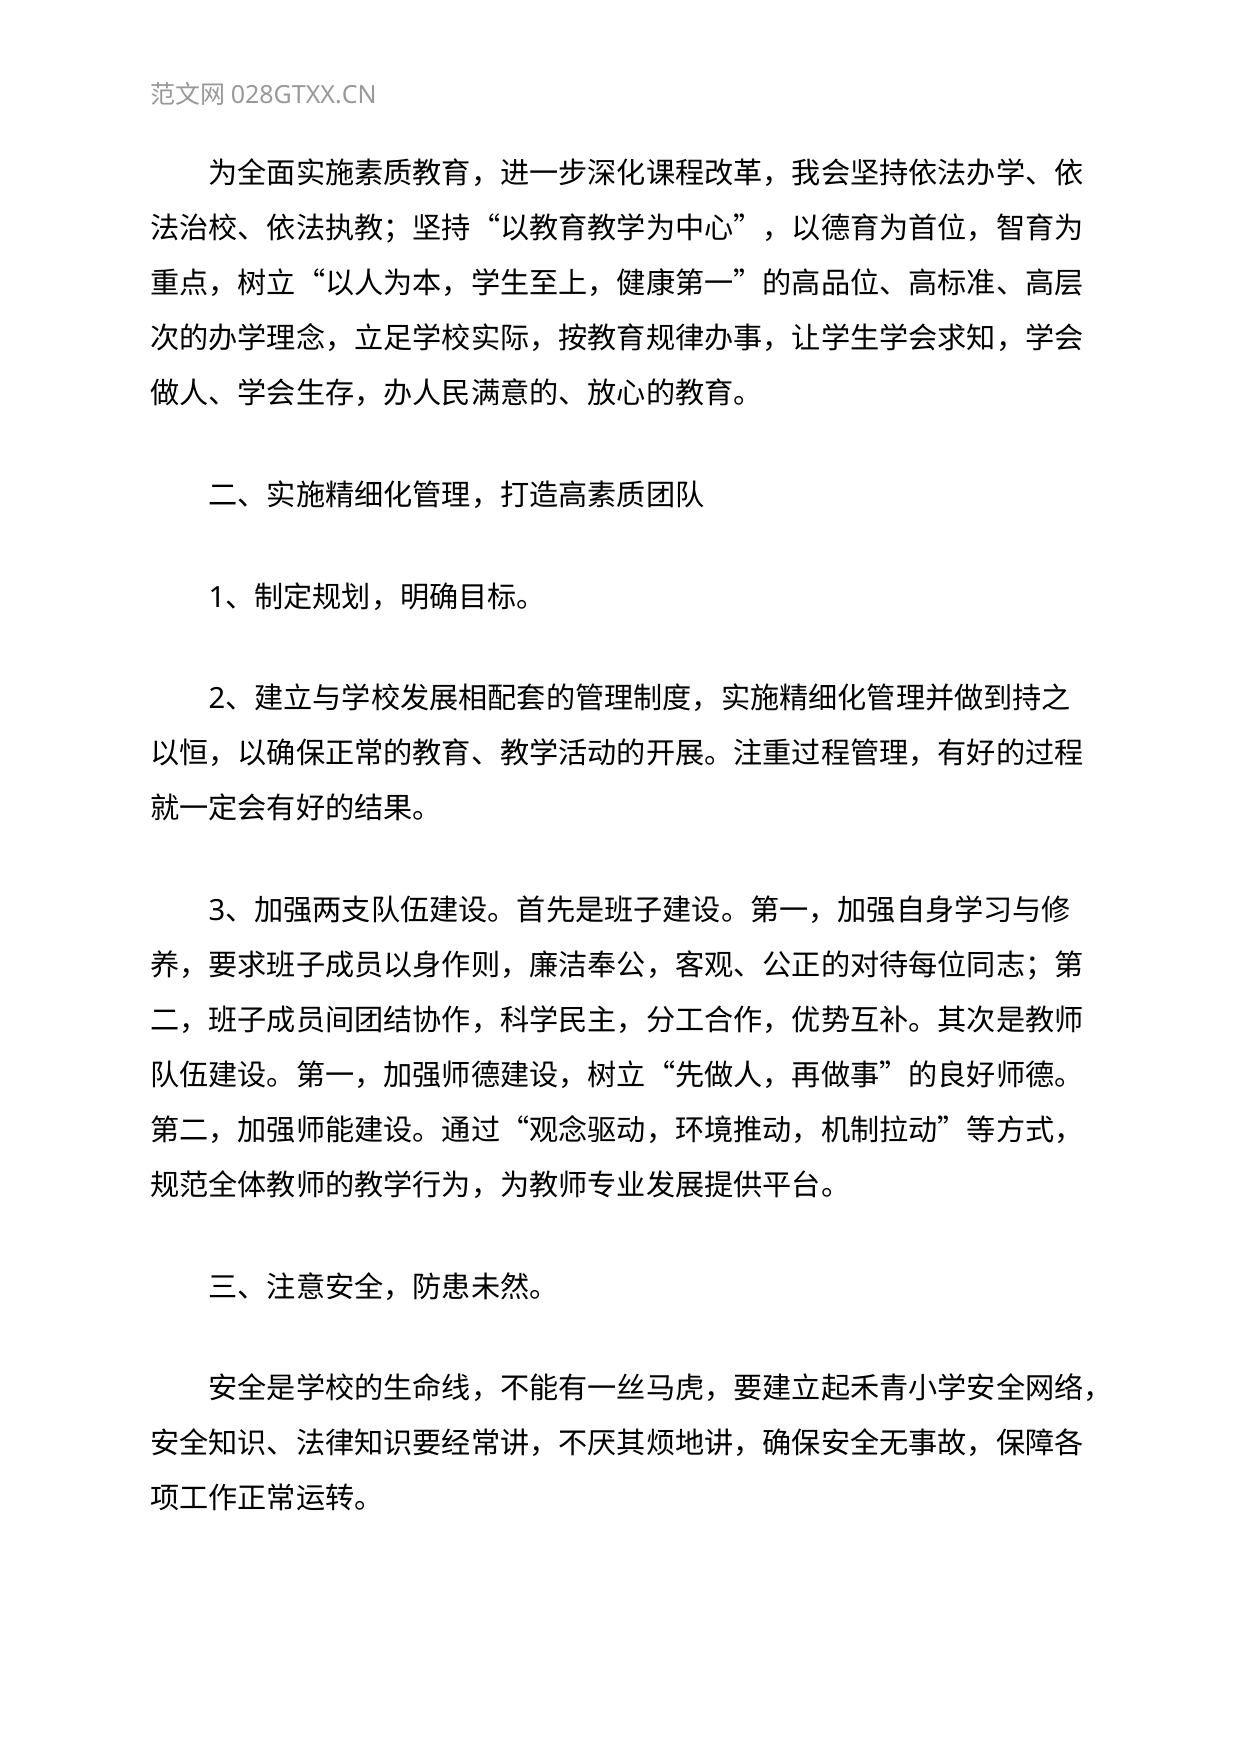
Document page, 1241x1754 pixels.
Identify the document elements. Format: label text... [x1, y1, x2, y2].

text 三、注意安全，防患未然。 [150, 1263, 1090, 1305]
text 3、加强两支队伍建设。首先是班子建设。第一，加强自身学习与修养，要求班子成员以身作则，廉洁奉公，客观、公正的对待每位同志；第二，班子成员间团结协作，科学民主，分工合作，优势互补。其次是教师队伍建设。第一，加强师德建设，树立“先做人，再做事”的良好师德。第二，加强师能建设。通过“观念驱动，环境推动，机制拉动”等方式，规范全体教师的教学行为，为教师专业发展提供平台。 [150, 887, 1090, 1204]
text 1、制定规划，明确目标。 [150, 573, 1090, 616]
text 二、实施精细化管理，打造高素质团队 [150, 471, 1090, 514]
text 安全是学校的生命线，不能有一丝马虎，要建立起禾青小学安全网络，安全知识、法律知识要经常讲，不厌其烦地讲，确保安全无事故，保障各项工作正常运转。 [150, 1365, 1090, 1517]
text 为全面实施素质教育，进一步深化课程改革，我会坚持依法办学、依法治校、依法执教；坚持“以教育教学为中心”，以德育为首位，智育为重点，树立“以人为本，学生至上，健康第一”的高品位、高标准、高层次的办学理念，立足学校实际，按教育规律办事，让学生学会求知，学会做人、学会生存，办人民满意的、放心的教育。 [150, 150, 1090, 412]
text 2、建立与学校发展相配套的管理制度，实施精细化管理并做到持之以恒，以确保正常的教育、教学活动的开展。注重过程管理，有好的过程就一定会有好的结果。 [150, 675, 1090, 827]
